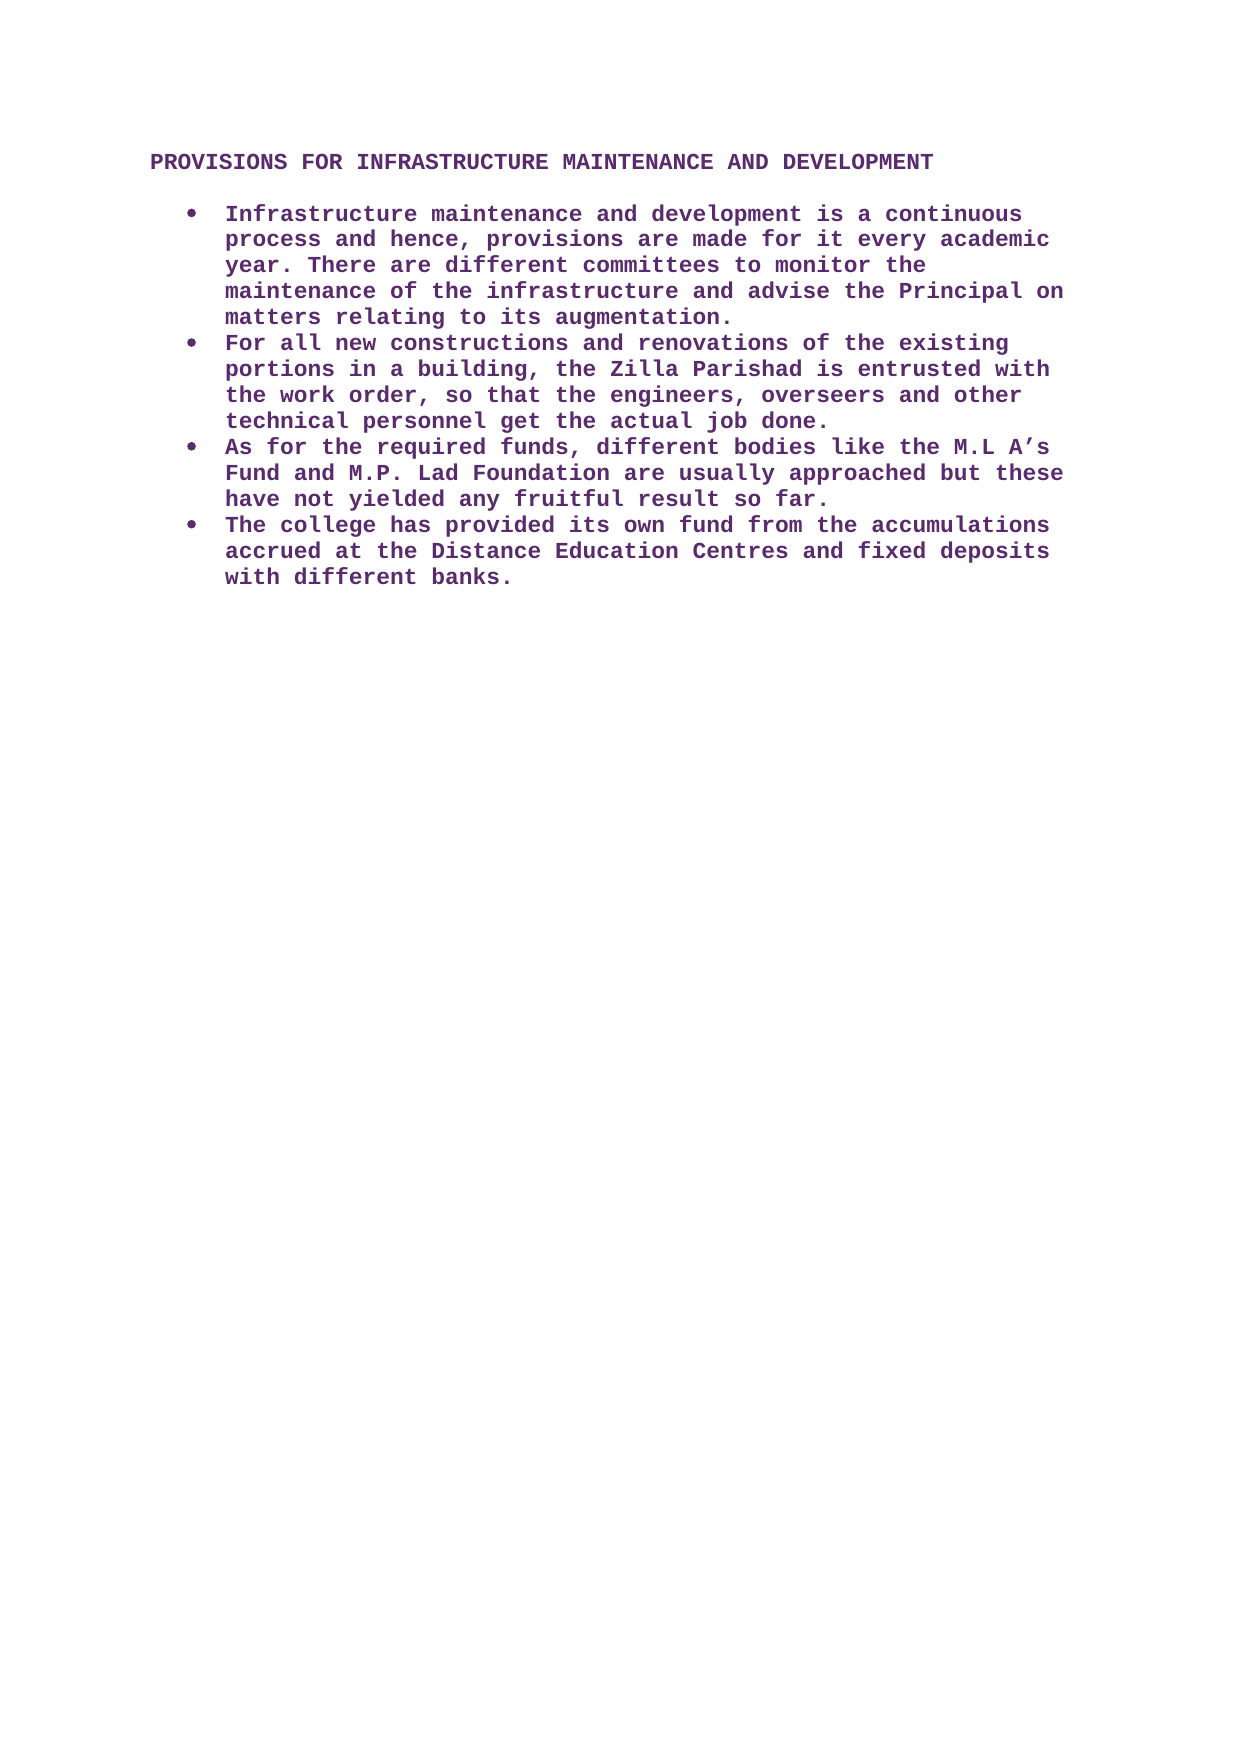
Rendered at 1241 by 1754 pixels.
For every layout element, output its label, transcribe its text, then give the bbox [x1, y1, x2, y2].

list As for the required funds, different bodies like the M.L A’s Fund and M.P. Lad Foundation are usually approached but these have not yielded any fruitful result so far. [187, 435, 1090, 513]
list Infrastructure maintenance and development is a continuous process and hence, provisions are made for it every academic year. There are different committees to monitor the maintenance of the infrastructure and advise the Principal on matters relating to its augmentation. [187, 202, 1090, 332]
list The college has provided its own fund from the accumulations accrued at the Distance Education Centres and fixed deposits with different banks. [187, 513, 1090, 591]
text PROVISIONS FOR INFRASTRUCTURE MAINTENANCE AND DEVELOPMENT [150, 150, 1090, 176]
list For all new constructions and renovations of the existing portions in a building, the Zilla Parishad is entrusted with the work order, so that the engineers, overseers and other technical personnel get the actual job done. [187, 332, 1090, 435]
